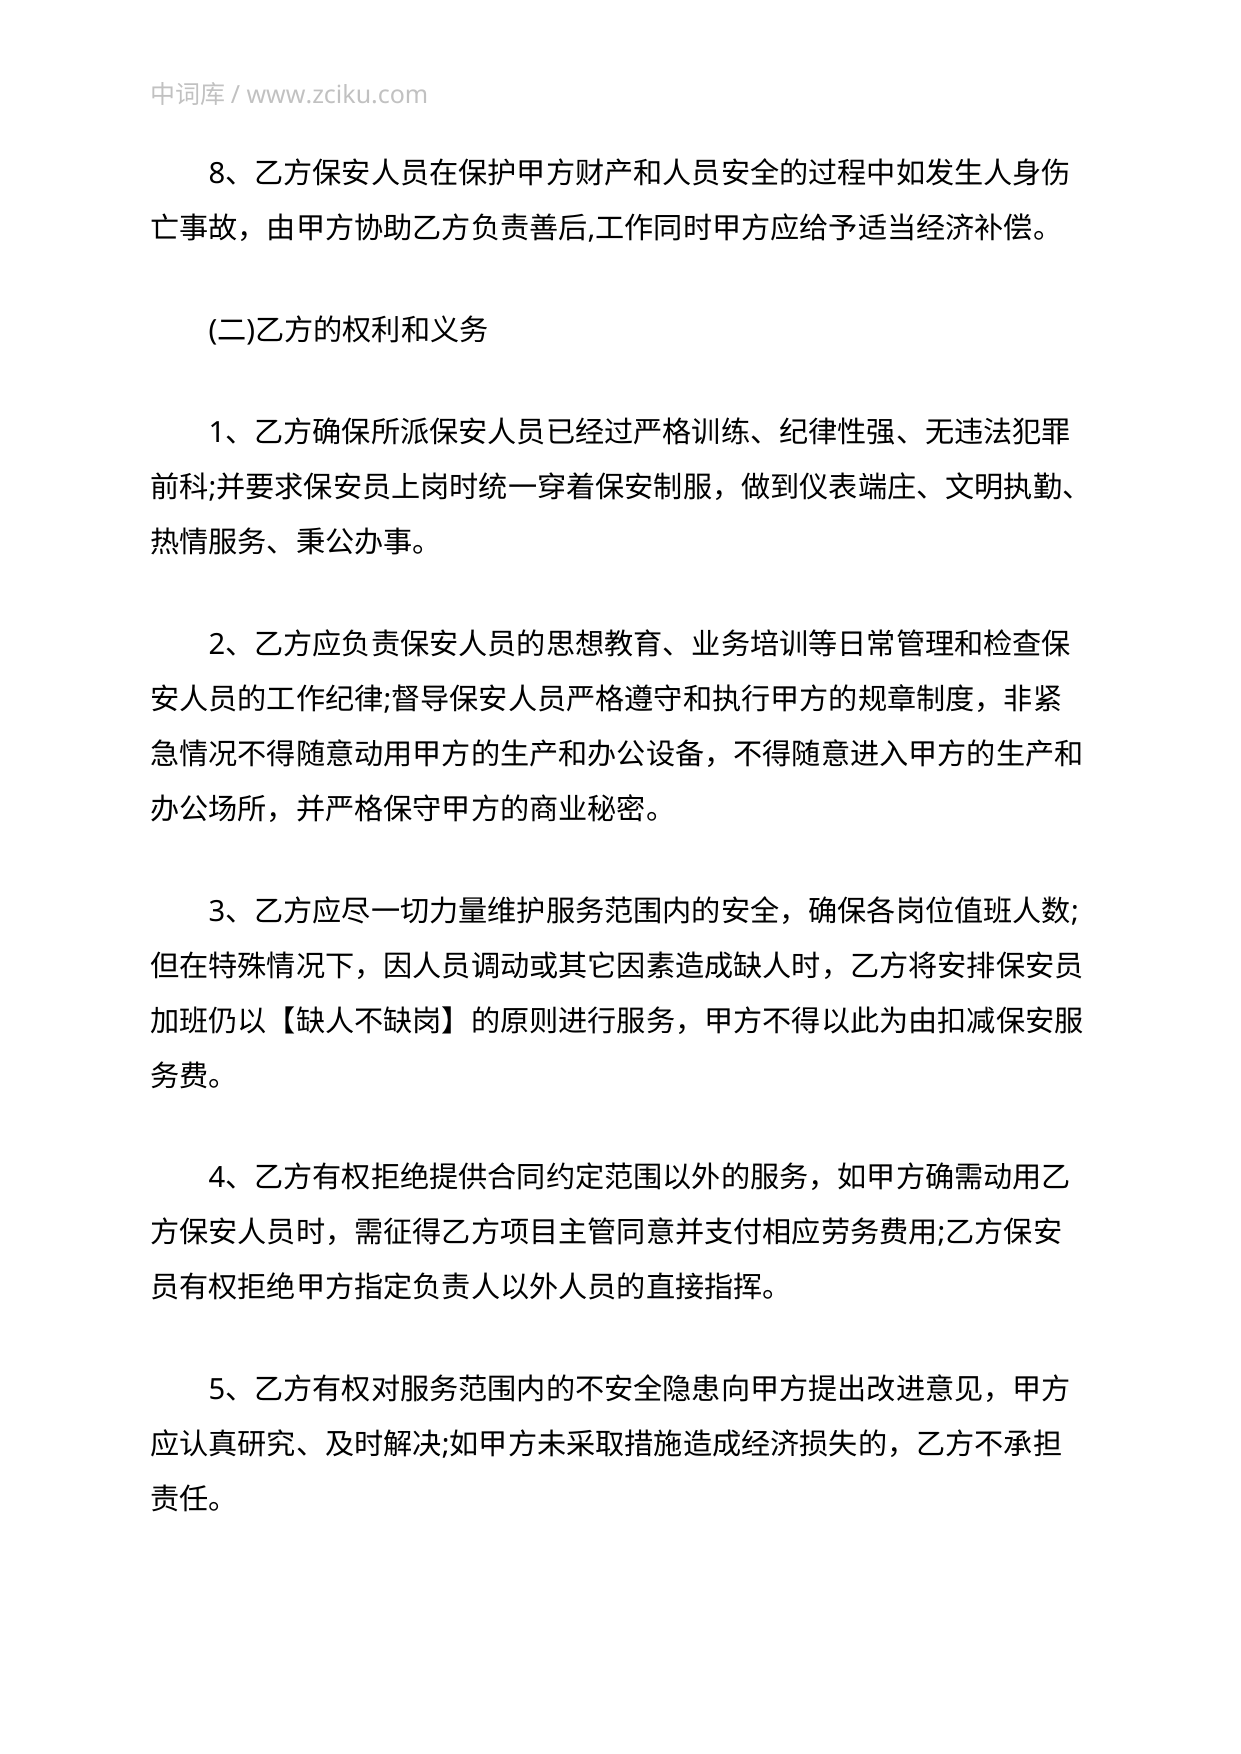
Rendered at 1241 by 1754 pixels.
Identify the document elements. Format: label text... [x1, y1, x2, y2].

text 2、乙方应负责保安人员的思想教育、业务培训等日常管理和检查保安人员的工作纪律;督导保安人员严格遵守和执行甲方的规章制度，非紧急情况不得随意动用甲方的生产和办公设备，不得随意进入甲方的生产和办公场所，并严格保守甲方的商业秘密。 [150, 621, 1090, 828]
text (二)乙方的权利和义务 [150, 307, 1090, 349]
text 4、乙方有权拒绝提供合同约定范围以外的服务，如甲方确需动用乙方保安人员时，需征得乙方项目主管同意并支付相应劳务费用;乙方保安员有权拒绝甲方指定负责人以外人员的直接指挥。 [150, 1154, 1090, 1306]
text 3、乙方应尽一切力量维护服务范围内的安全，确保各岗位值班人数;但在特殊情况下，因人员调动或其它因素造成缺人时，乙方将安排保安员加班仍以【缺人不缺岗】的原则进行服务，甲方不得以此为由扣减保安服务费。 [150, 887, 1090, 1094]
text 1、乙方确保所派保安人员已经过严格训练、纪律性强、无违法犯罪前科;并要求保安员上岗时统一穿着保安制服，做到仪表端庄、文明执勤、热情服务、秉公办事。 [150, 409, 1090, 561]
text 5、乙方有权对服务范围内的不安全隐患向甲方提出改进意见，甲方应认真研究、及时解决;如甲方未采取措施造成经济损失的，乙方不承担责任。 [150, 1366, 1090, 1518]
text 8、乙方保安人员在保护甲方财产和人员安全的过程中如发生人身伤亡事故，由甲方协助乙方负责善后,工作同时甲方应给予适当经济补偿。 [150, 150, 1090, 247]
